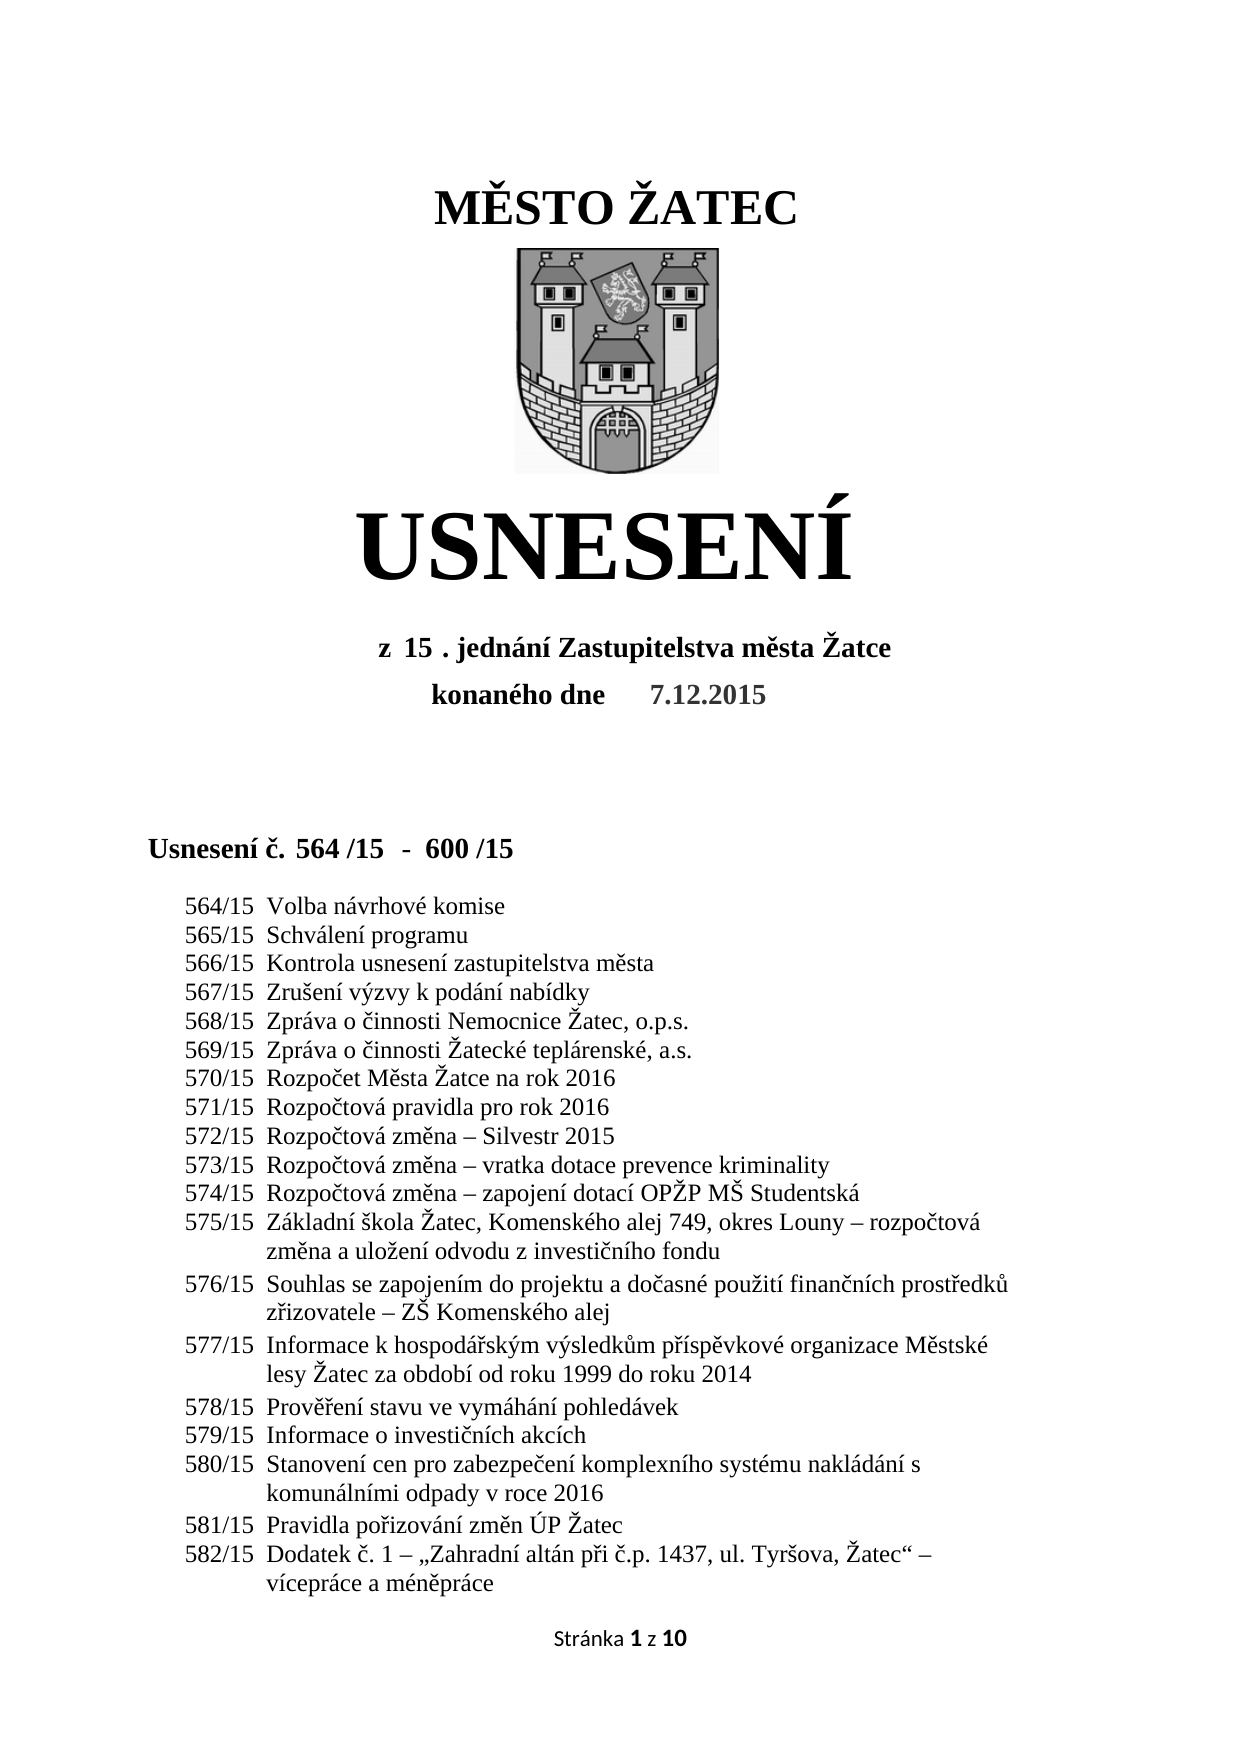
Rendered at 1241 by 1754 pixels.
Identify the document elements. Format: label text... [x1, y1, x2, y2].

text 579/15 Informace o investičních akcích [148, 1420, 1093, 1449]
text 568/15 Zpráva o činnosti Nemocnice Žatec, o.p.s. [148, 1006, 1093, 1035]
text 565/15 Schválení programu [148, 920, 1093, 948]
text 564/15 Volba návrhové komise [148, 891, 1093, 920]
text 566/15 Kontrola usnesení zastupitelstva města [148, 948, 1093, 977]
text 582/15 Dodatek č. 1 – „Zahradní altán při č.p. 1437, ul. Tyršova, Žatec“ – [148, 1539, 1093, 1568]
text změna a uložení odvodu z investičního fondu [148, 1236, 1093, 1265]
text konaného dne 7.12.2015 [148, 677, 1093, 711]
text 574/15 Rozpočtová změna – zapojení dotací OPŽP MŠ Studentská [148, 1178, 1093, 1207]
text 575/15 Základní škola Žatec, Komenského alej 749, okres Louny – rozpočtová [148, 1207, 1093, 1236]
text 569/15 Zpráva o činnosti Žatecké teplárenské, a.s. [148, 1035, 1093, 1063]
text 581/15 Pravidla pořizování změn ÚP Žatec [148, 1511, 1093, 1539]
text 576/15 Souhlas se zapojením do projektu a dočasné použití finančních prostředků [148, 1269, 1093, 1297]
text 577/15 Informace k hospodářským výsledkům příspěvkové organizace Městské [148, 1330, 1093, 1359]
text 572/15 Rozpočtová změna – Silvestr 2015 [148, 1121, 1093, 1150]
text 573/15 Rozpočtová změna – vratka dotace prevence kriminality [148, 1150, 1093, 1178]
text MĚSTO ŽATEC [148, 178, 1093, 235]
text 567/15 Zrušení výzvy k podání nabídky [148, 977, 1093, 1006]
text z 15 . jednání Zastupitelstva města Žatce [148, 630, 1093, 664]
text 580/15 Stanovení cen pro zabezpečení komplexního systému nakládání s [148, 1449, 1093, 1478]
text USNESENÍ [148, 486, 1093, 601]
text 570/15 Rozpočet Města Žatce na rok 2016 [148, 1063, 1093, 1092]
text vícepráce a méněpráce [148, 1568, 1093, 1597]
text komunálními odpady v roce 2016 [148, 1478, 1093, 1507]
text 571/15 Rozpočtová pravidla pro rok 2016 [148, 1092, 1093, 1121]
text lesy Žatec za období od roku 1999 do roku 2014 [148, 1359, 1093, 1388]
picture [514, 248, 720, 474]
text 578/15 Prověření stavu ve vymáhání pohledávek [148, 1392, 1093, 1420]
text zřizovatele – ZŠ Komenského alej [148, 1297, 1093, 1326]
text Usnesení č. 564 /15 - 600 /15 [148, 832, 1093, 865]
